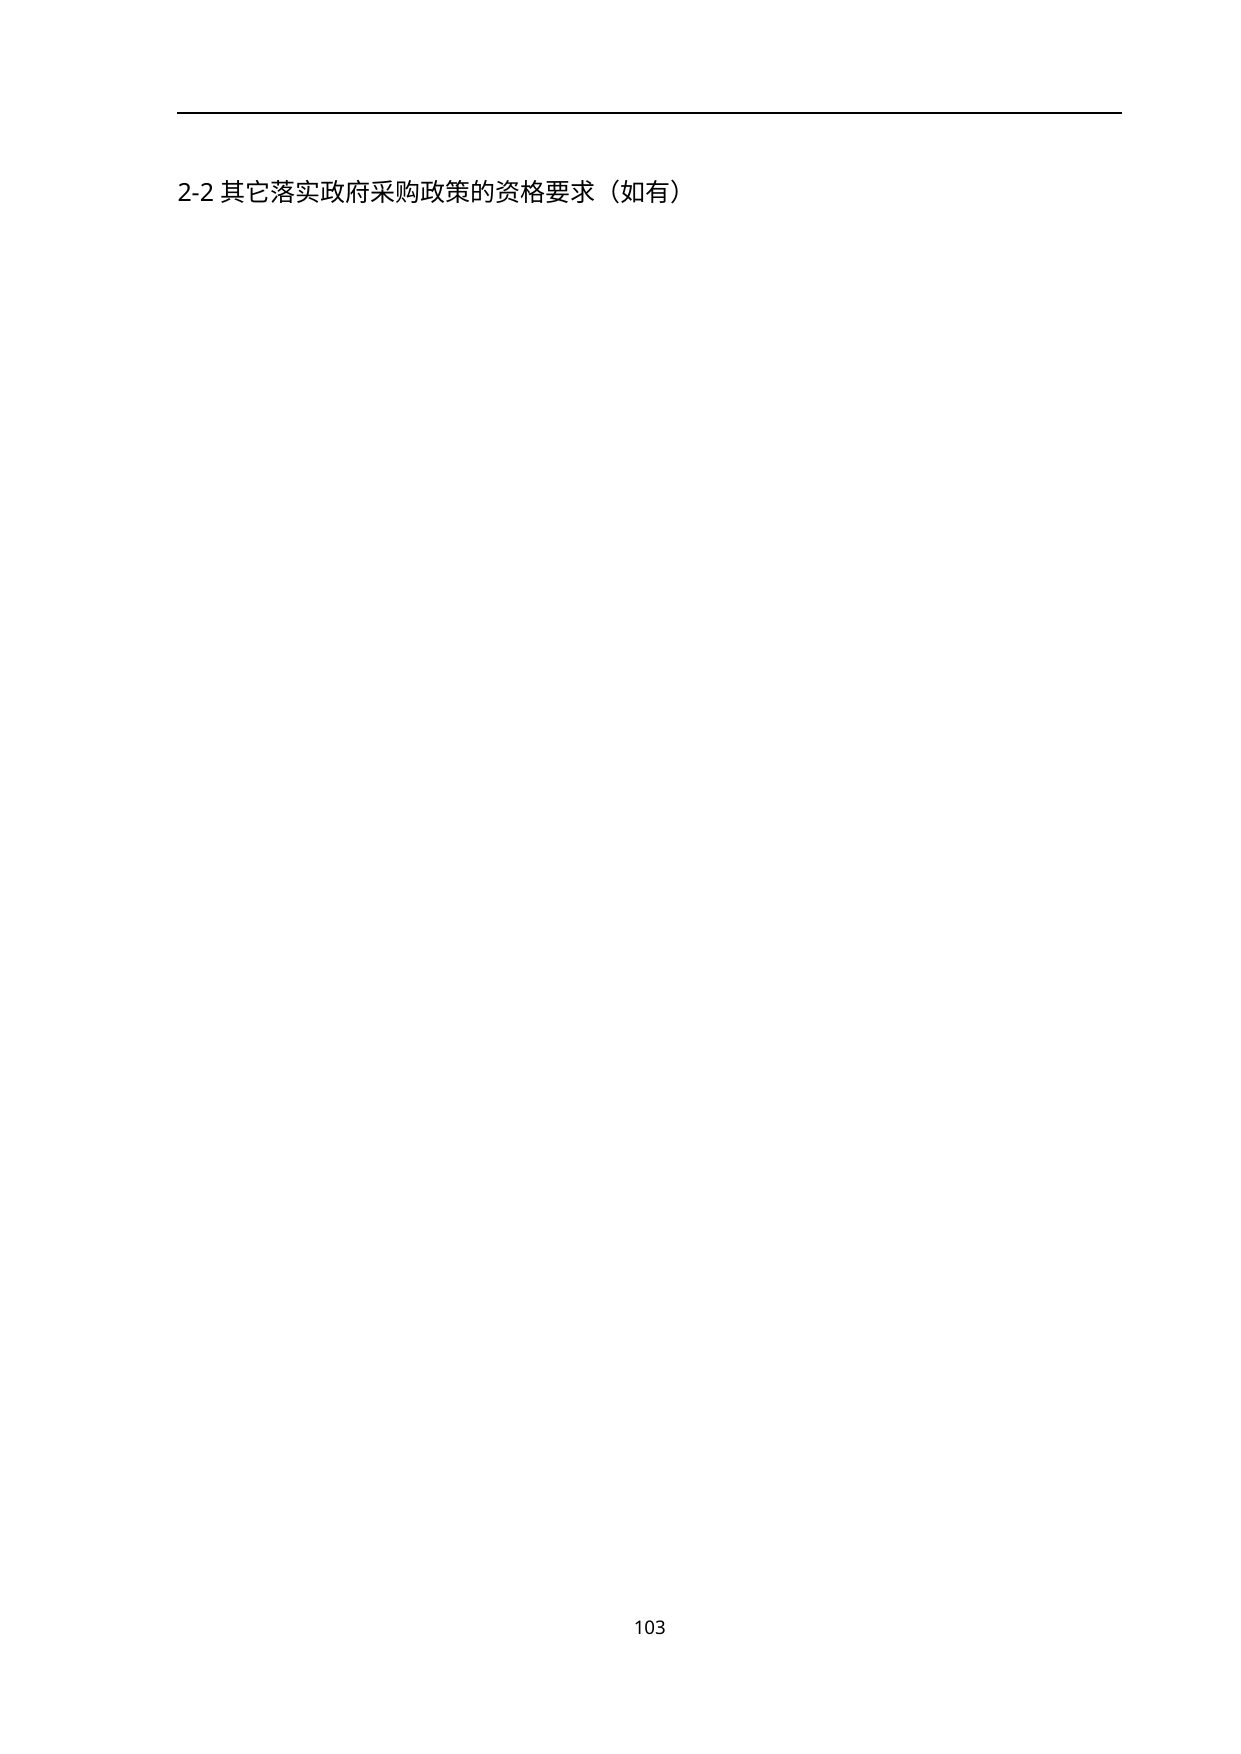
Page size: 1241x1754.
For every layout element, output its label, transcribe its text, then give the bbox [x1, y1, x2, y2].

text 2-2 其它落实政府采购政策的资格要求（如有） [177, 173, 1122, 209]
